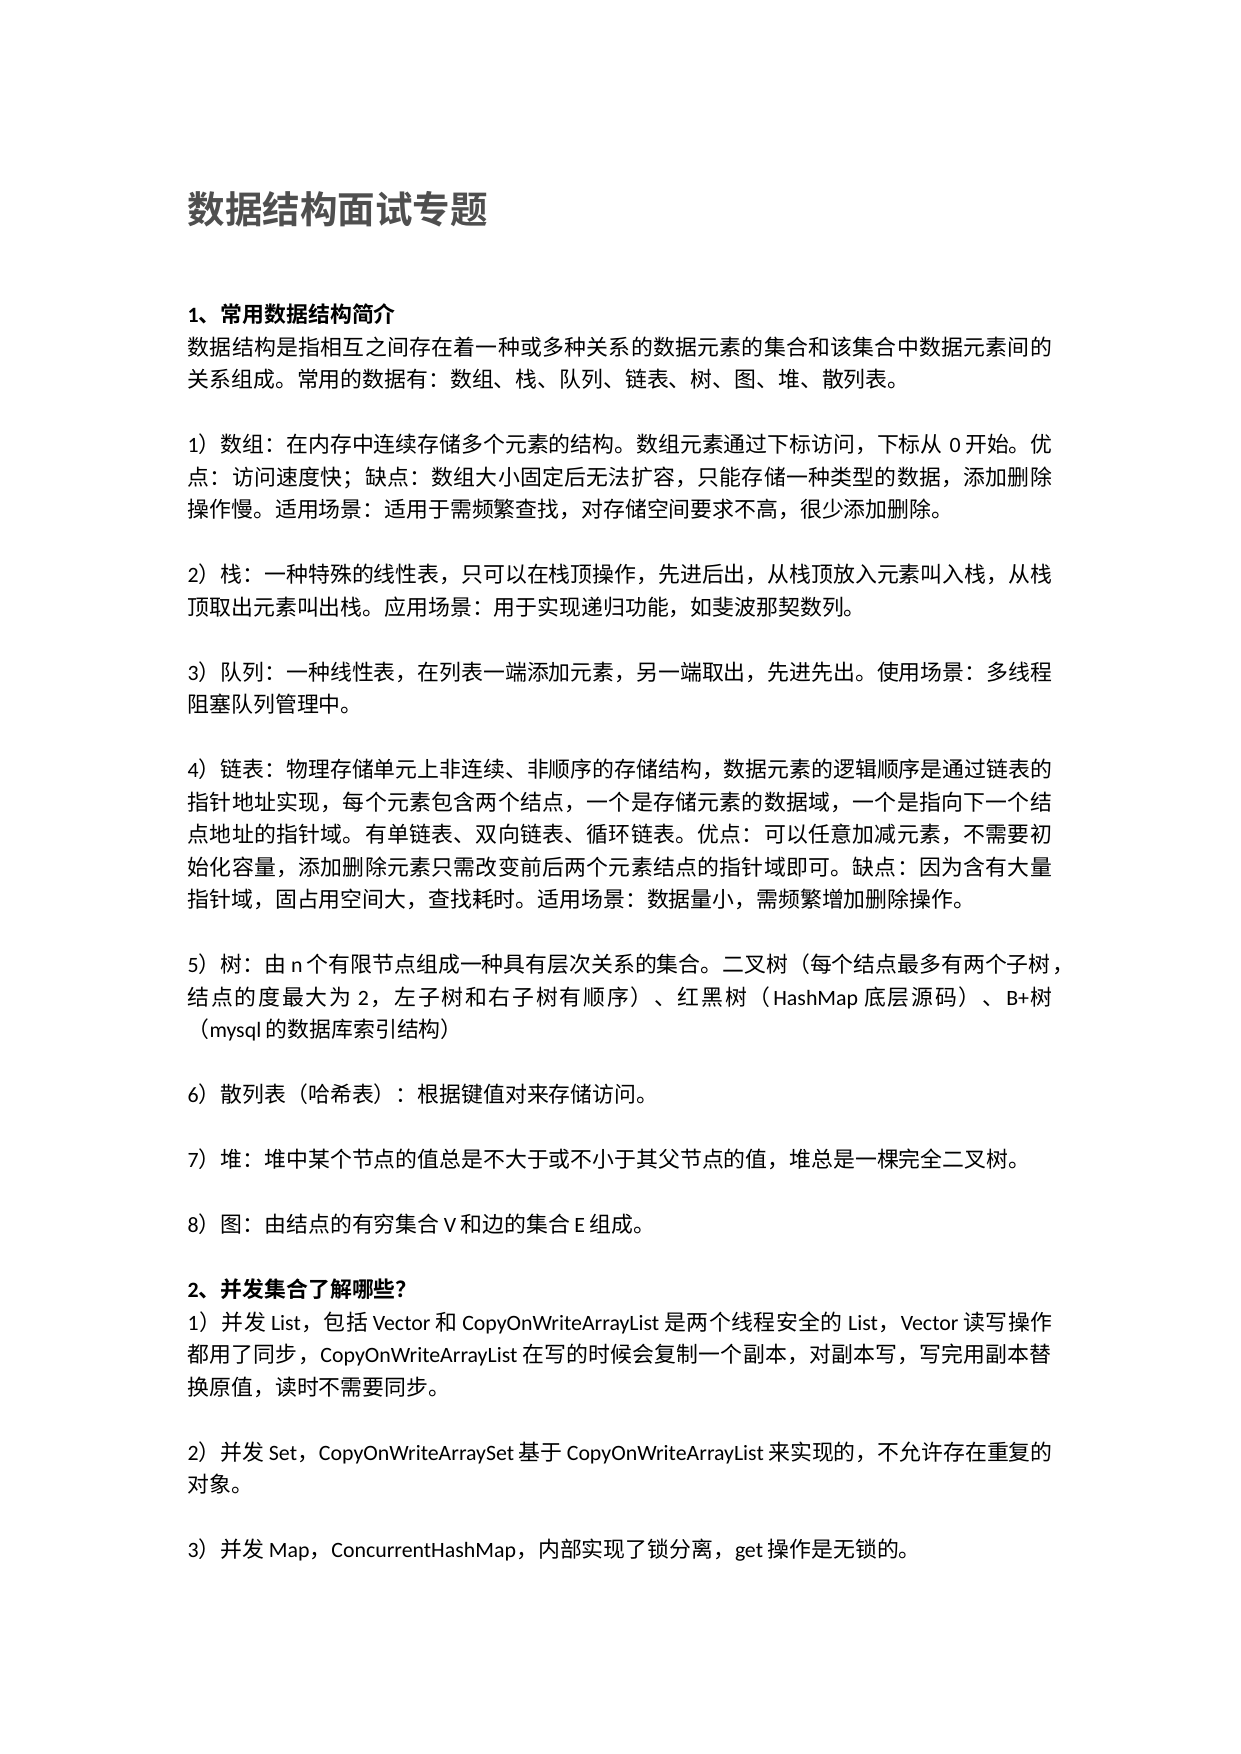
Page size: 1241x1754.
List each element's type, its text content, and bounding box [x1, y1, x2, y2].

subtitle 数据结构面试专题 [187, 174, 1053, 239]
text 3）并发Map，ConcurrentHashMap，内部实现了锁分离，get操作是无锁的。 [187, 1532, 1053, 1564]
text 4）链表：物理存储单元上非连续、非顺序的存储结构，数据元素的逻辑顺序是通过链表的指针地址实现，每个元素包含两个结点，一个是存储元素的数据域，一个是指向下一个结点地址的指针域。有单链表、双向链表、循环链表。优点：可以任意加减元素，不需要初始化容量，添加删除元素只需改变前后两个元素结点的指针域即可。缺点：因为含有大量指针域，固占用空间大，查找耗时。适用场景：数据量小，需频繁增加删除操作。 [187, 752, 1053, 914]
text 6）散列表（哈希表）：根据键值对来存储访问。 [187, 1077, 1053, 1109]
text 2）并发Set，CopyOnWriteArraySet基于CopyOnWriteArrayList来实现的，不允许存在重复的对象。 [187, 1434, 1053, 1499]
text 2）栈：一种特殊的线性表，只可以在栈顶操作，先进后出，从栈顶放入元素叫入栈，从栈顶取出元素叫出栈。应用场景：用于实现递归功能，如斐波那契数列。 [187, 557, 1053, 622]
text 数据结构是指相互之间存在着一种或多种关系的数据元素的集合和该集合中数据元素间的关系组成。常用的数据有：数组、栈、队列、链表、树、图、堆、散列表。 [187, 329, 1053, 394]
text 8）图：由结点的有穷集合V和边的集合E组成。 [187, 1207, 1053, 1239]
text 3）队列：一种线性表，在列表一端添加元素，另一端取出，先进先出。使用场景：多线程阻塞队列管理中。 [187, 654, 1053, 719]
text 1）并发List，包括Vector和CopyOnWriteArrayList是两个线程安全的List，Vector读写操作都用了同步，CopyOnWriteArrayList在写的时候会复制一个副本，对副本写，写完用副本替换原值，读时不需要同步。 [187, 1304, 1053, 1402]
text 5）树：由n个有限节点组成一种具有层次关系的集合。二叉树（每个结点最多有两个子树，结点的度最大为2，左子树和右子树有顺序）、红黑树（HashMap底层源码）、B+树（mysql的数据库索引结构） [187, 947, 1053, 1044]
text 1）数组：在内存中连续存储多个元素的结构。数组元素通过下标访问，下标从0开始。优点：访问速度快；缺点：数组大小固定后无法扩容，只能存储一种类型的数据，添加删除操作慢。适用场景：适用于需频繁查找，对存储空间要求不高，很少添加删除。 [187, 427, 1053, 524]
text 1、常用数据结构简介 [187, 297, 1053, 329]
text 7）堆：堆中某个节点的值总是不大于或不小于其父节点的值，堆总是一棵完全二叉树。 [187, 1142, 1053, 1174]
text 2、并发集合了解哪些？ [187, 1272, 1053, 1304]
